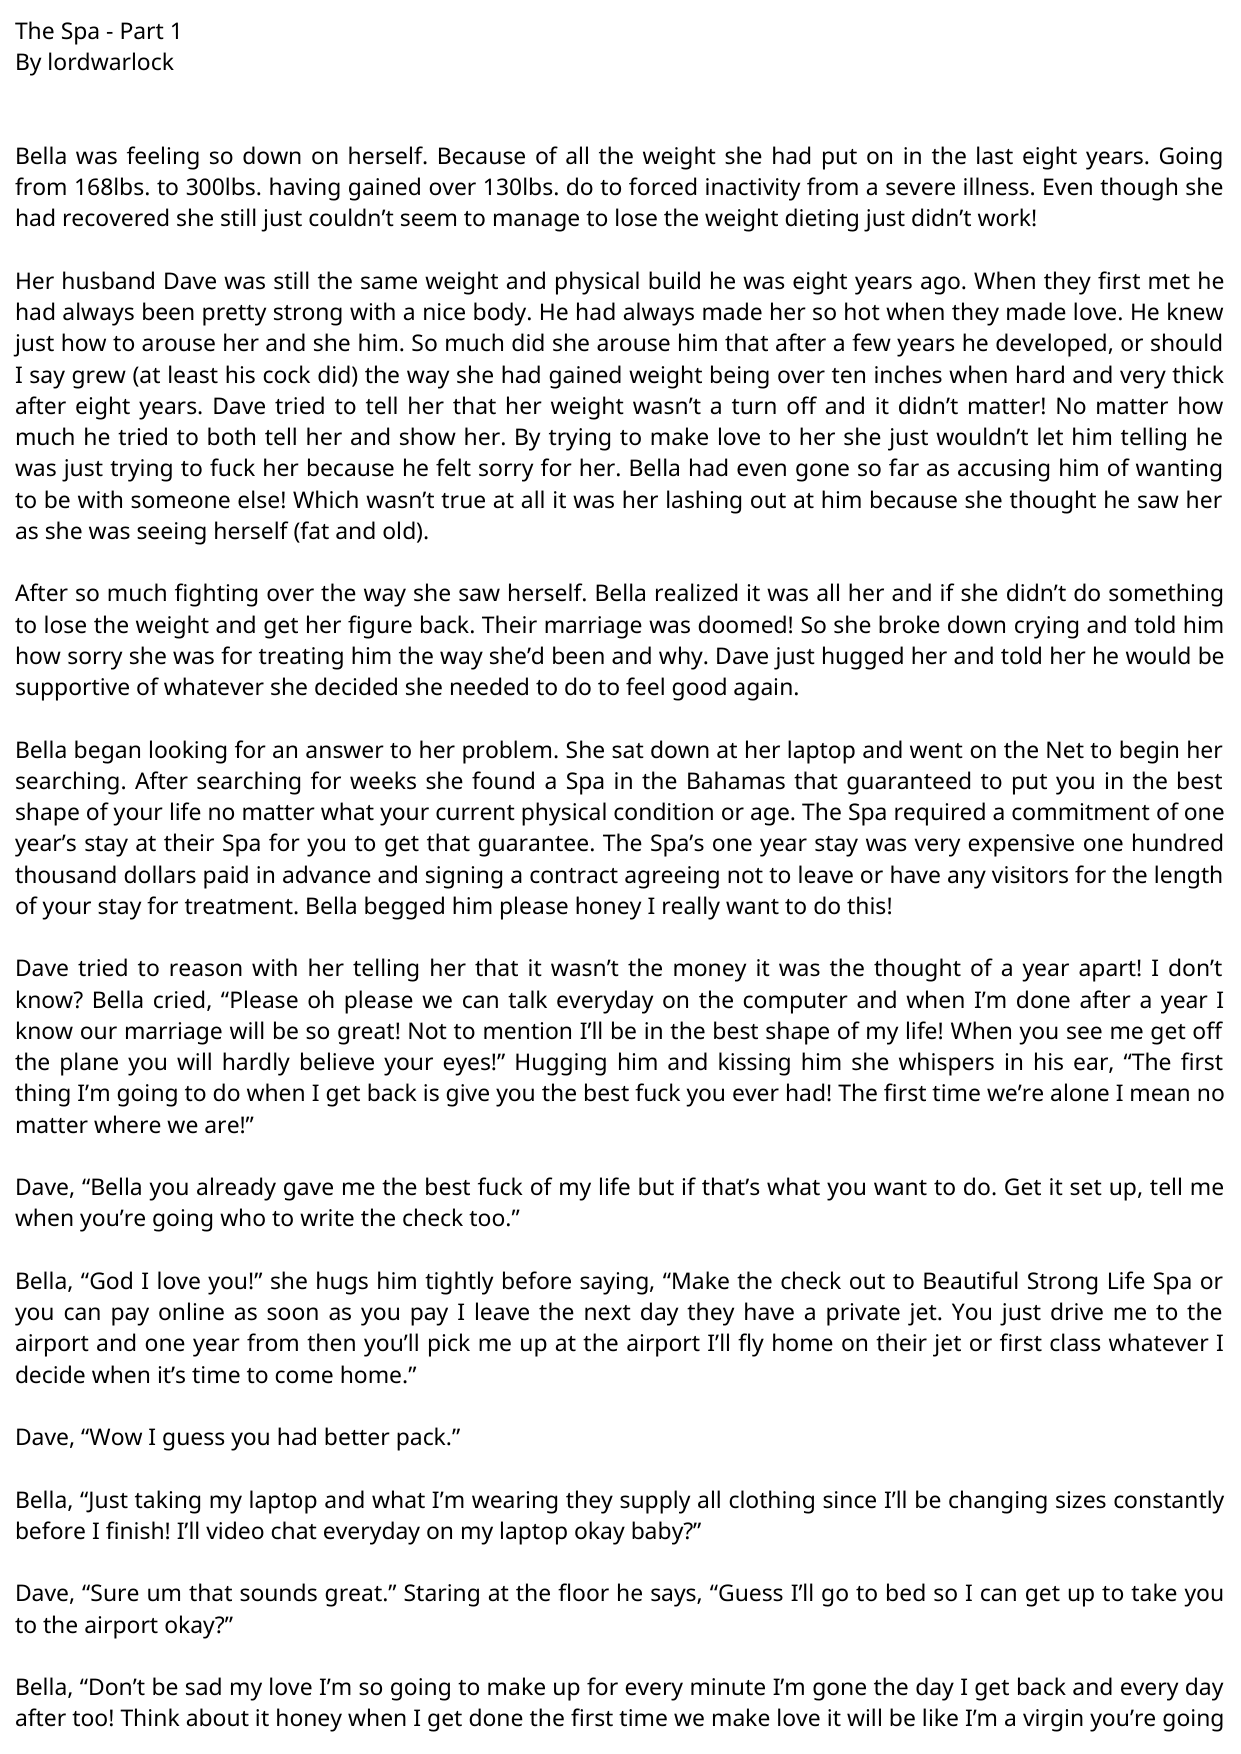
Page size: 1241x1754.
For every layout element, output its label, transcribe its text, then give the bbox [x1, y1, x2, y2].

text Bella began looking for an answer to her problem. She sat down at her laptop and went on the Net to begin her searching. After searching for weeks she found a Spa in the Bahamas that guaranteed to put you in the best shape of your life no matter what your current physical condition or age. The Spa required a commitment of one year’s stay at their Spa for you to get that guarantee. The Spa’s one year stay was very expensive one hundred thousand dollars paid in advance and signing a contract agreeing not to leave or have any visitors for the length of your stay for treatment. Bella begged him please honey I really want to do this! [15, 733, 1226, 921]
text Dave, “Wow I guess you had better pack.” [15, 1421, 1226, 1452]
text The Spa - Part 1 [15, 15, 1226, 46]
text Dave, “Sure um that sounds great.” Staring at the floor he says, “Guess I’ll go to bed so I can get up to take you to the airport okay?” [15, 1577, 1226, 1640]
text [15, 1671, 1226, 1733]
text Bella, “Just taking my laptop and what I’m wearing they supply all clothing since I’ll be changing sizes constantly before I finish! I’ll video chat everyday on my laptop okay baby?” [15, 1483, 1226, 1546]
text By lordwarlock [15, 46, 1226, 77]
text After so much fighting over the way she saw herself. Bella realized it was all her and if she didn’t do something to lose the weight and get her figure back. Their marriage was doomed! So she broke down crying and told him how sorry she was for treating him the way she’d been and why. Dave just hugged her and told her he would be supportive of whatever she decided she needed to do to feel good again. [15, 577, 1226, 702]
text Bella was feeling so down on herself. Because of all the weight she had put on in the last eight years. Going from 168lbs. to 300lbs. having gained over 130lbs. do to forced inactivity from a severe illness. Even though she had recovered she still just couldn’t seem to manage to lose the weight dieting just didn’t work! [15, 140, 1226, 233]
text Dave, “Bella you already gave me the best fuck of my life but if that’s what you want to do. Get it set up, tell me when you’re going who to write the check too.” [15, 1171, 1226, 1233]
text Her husband Dave was still the same weight and physical build he was eight years ago. When they first met he had always been pretty strong with a nice body. He had always made her so hot when they made love. He knew just how to arouse her and she him. So much did she arouse him that after a few years he developed, or should I say grew (at least his cock did) the way she had gained weight being over ten inches when hard and very thick after eight years. Dave tried to tell her that her weight wasn’t a turn off and it didn’t matter! No matter how much he tried to both tell her and show her. By trying to make love to her she just wouldn’t let him telling he was just trying to fuck her because he felt sorry for her. Bella had even gone so far as accusing him of wanting to be with someone else! Which wasn’t true at all it was her lashing out at him because she thought he saw her as she was seeing herself (fat and old). [15, 265, 1226, 546]
text Dave tried to reason with her telling her that it wasn’t the money it was the thought of a year apart! I don’t know? Bella cried, “Please oh please we can talk everyday on the computer and when I’m done after a year I know our marriage will be so great! Not to mention I’ll be in the best shape of my life! When you see me get off the plane you will hardly believe your eyes!” Hugging him and kissing him she whispers in his ear, “The first thing I’m going to do when I get back is give you the best fuck you ever had! The first time we’re alone I mean no matter where we are!” [15, 952, 1226, 1140]
text Bella, “God I love you!” she hugs him tightly before saying, “Make the check out to Beautiful Strong Life Spa or you can pay online as soon as you pay I leave the next day they have a private jet. You just drive me to the airport and one year from then you’ll pick me up at the airport I’ll fly home on their jet or first class whatever I decide when it’s time to come home.” [15, 1265, 1226, 1390]
